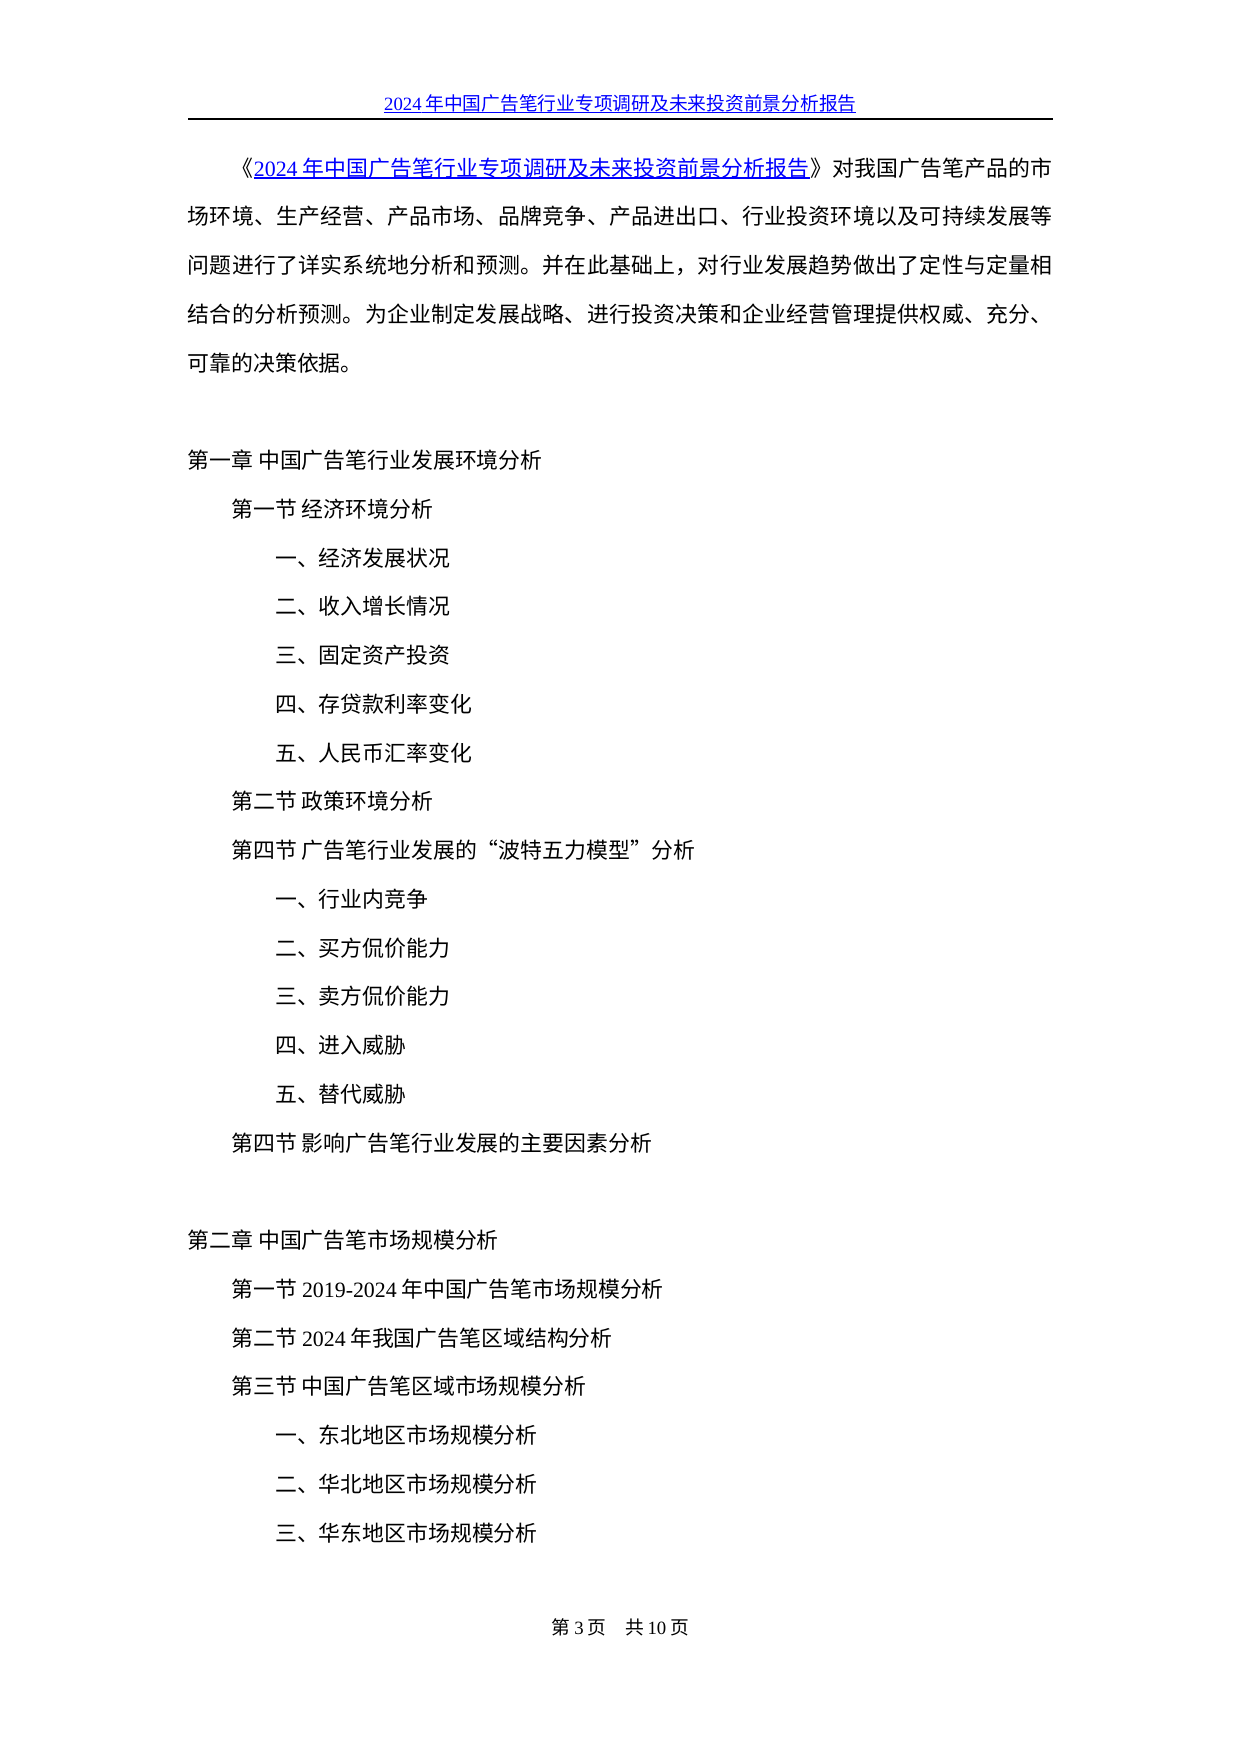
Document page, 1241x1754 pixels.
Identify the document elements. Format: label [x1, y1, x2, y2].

text [187, 150, 1053, 1548]
